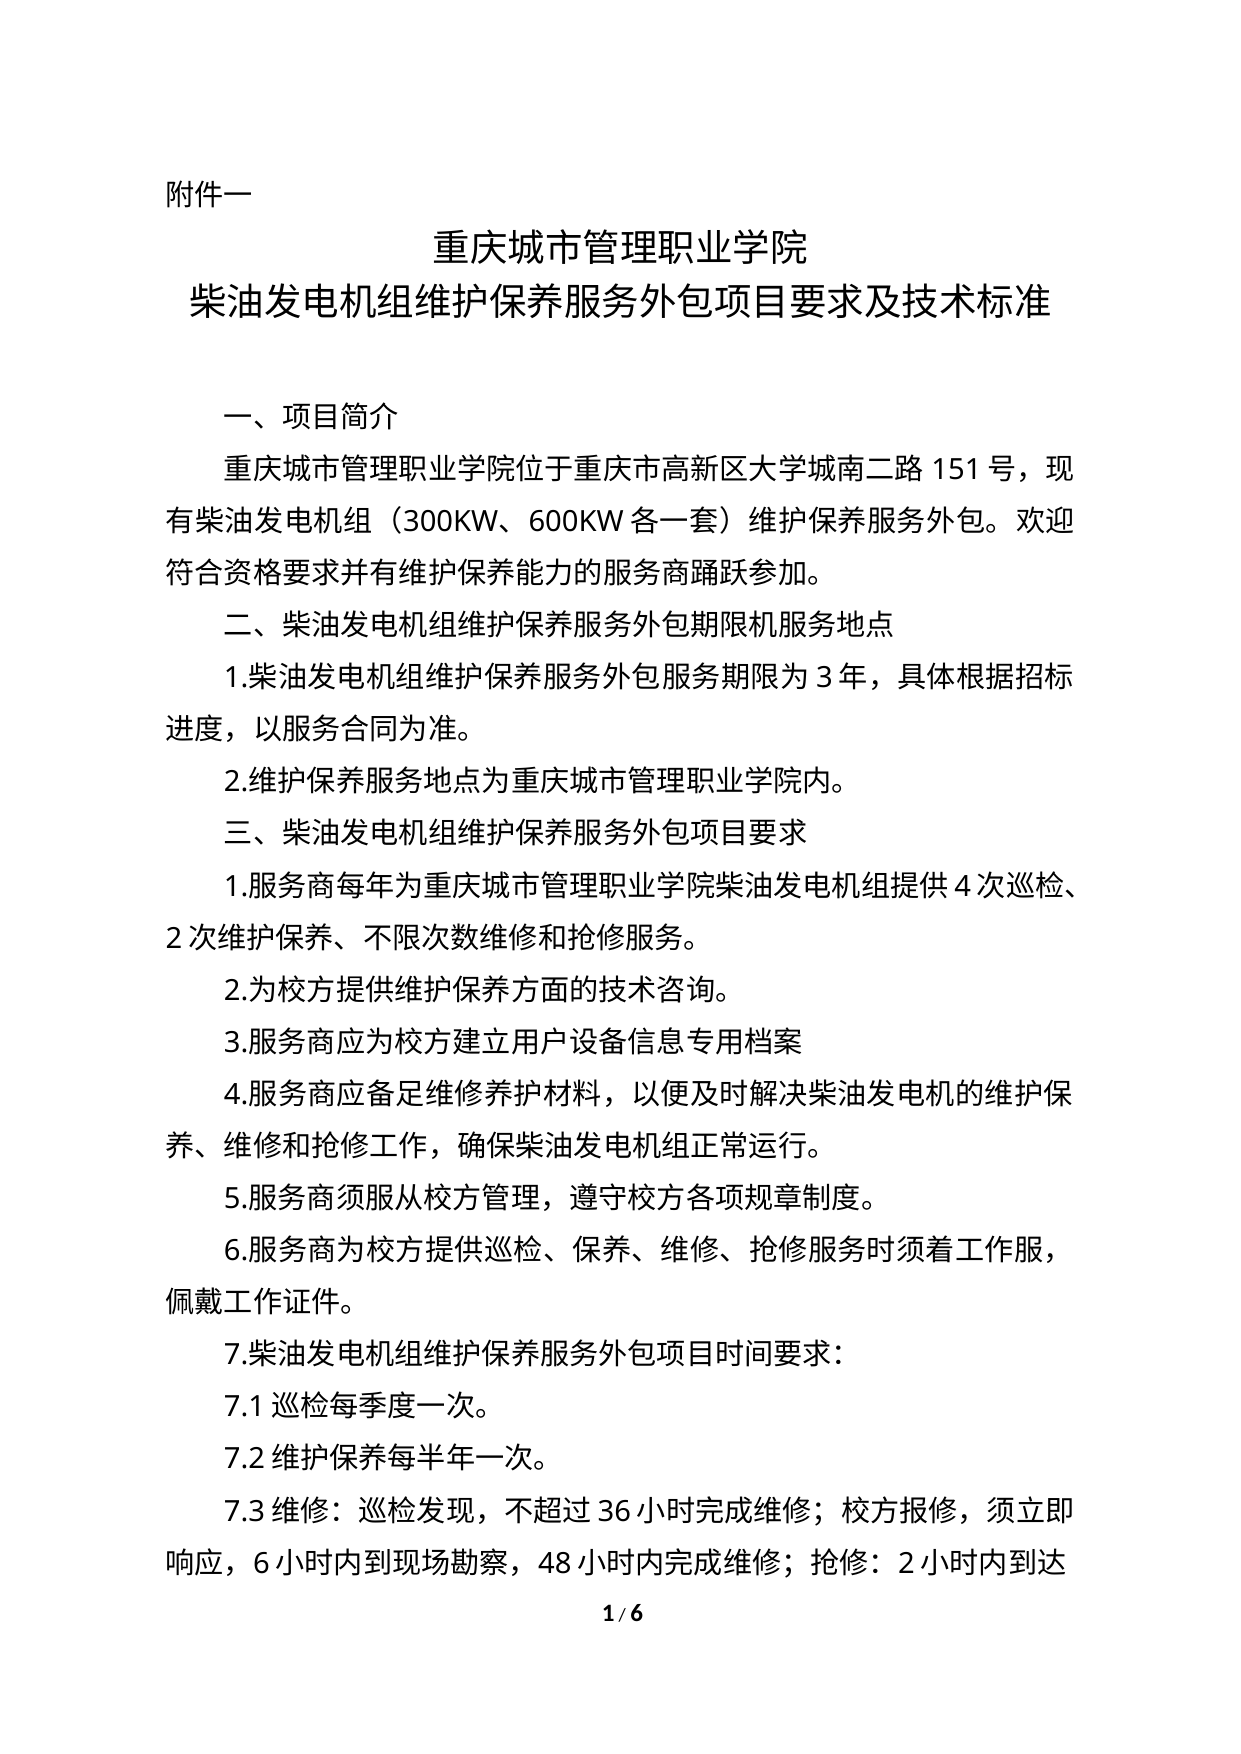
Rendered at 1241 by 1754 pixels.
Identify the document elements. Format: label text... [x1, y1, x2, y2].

text 一、项目简介 [165, 386, 1075, 438]
text 7.柴油发电机组维护保养服务外包项目时间要求： [165, 1323, 1075, 1375]
text 附件一 [165, 157, 1075, 218]
text 柴油发电机组维护保养服务外包项目要求及技术标准 [165, 272, 1075, 326]
text 2.维护保养服务地点为重庆城市管理职业学院内。 [165, 750, 1075, 802]
text 三、柴油发电机组维护保养服务外包项目要求 [165, 802, 1075, 854]
text 1.服务商每年为重庆城市管理职业学院柴油发电机组提供4次巡检、2次维护保养、不限次数维修和抢修服务。 [165, 854, 1075, 958]
text 重庆城市管理职业学院位于重庆市高新区大学城南二路151号，现有柴油发电机组（300KW、600KW各一套）维护保养服务外包。欢迎符合资格要求并有维护保养能力的服务商踊跃参加。 [165, 438, 1075, 594]
text 4.服务商应备足维修养护材料，以便及时解决柴油发电机的维护保养、维修和抢修工作，确保柴油发电机组正常运行。 [165, 1063, 1075, 1167]
text 7.2维护保养每半年一次。 [165, 1427, 1075, 1479]
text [165, 1479, 1075, 1583]
text 5.服务商须服从校方管理，遵守校方各项规章制度。 [165, 1167, 1075, 1219]
text 1.柴油发电机组维护保养服务外包服务期限为3年，具体根据招标进度，以服务合同为准。 [165, 646, 1075, 750]
text 二、柴油发电机组维护保养服务外包期限机服务地点 [165, 594, 1075, 646]
text 重庆城市管理职业学院 [165, 218, 1075, 272]
text 7.1巡检每季度一次。 [165, 1375, 1075, 1427]
text 3.服务商应为校方建立用户设备信息专用档案 [165, 1011, 1075, 1063]
text 6.服务商为校方提供巡检、保养、维修、抢修服务时须着工作服，佩戴工作证件。 [165, 1219, 1075, 1323]
text 2.为校方提供维护保养方面的技术咨询。 [165, 958, 1075, 1011]
